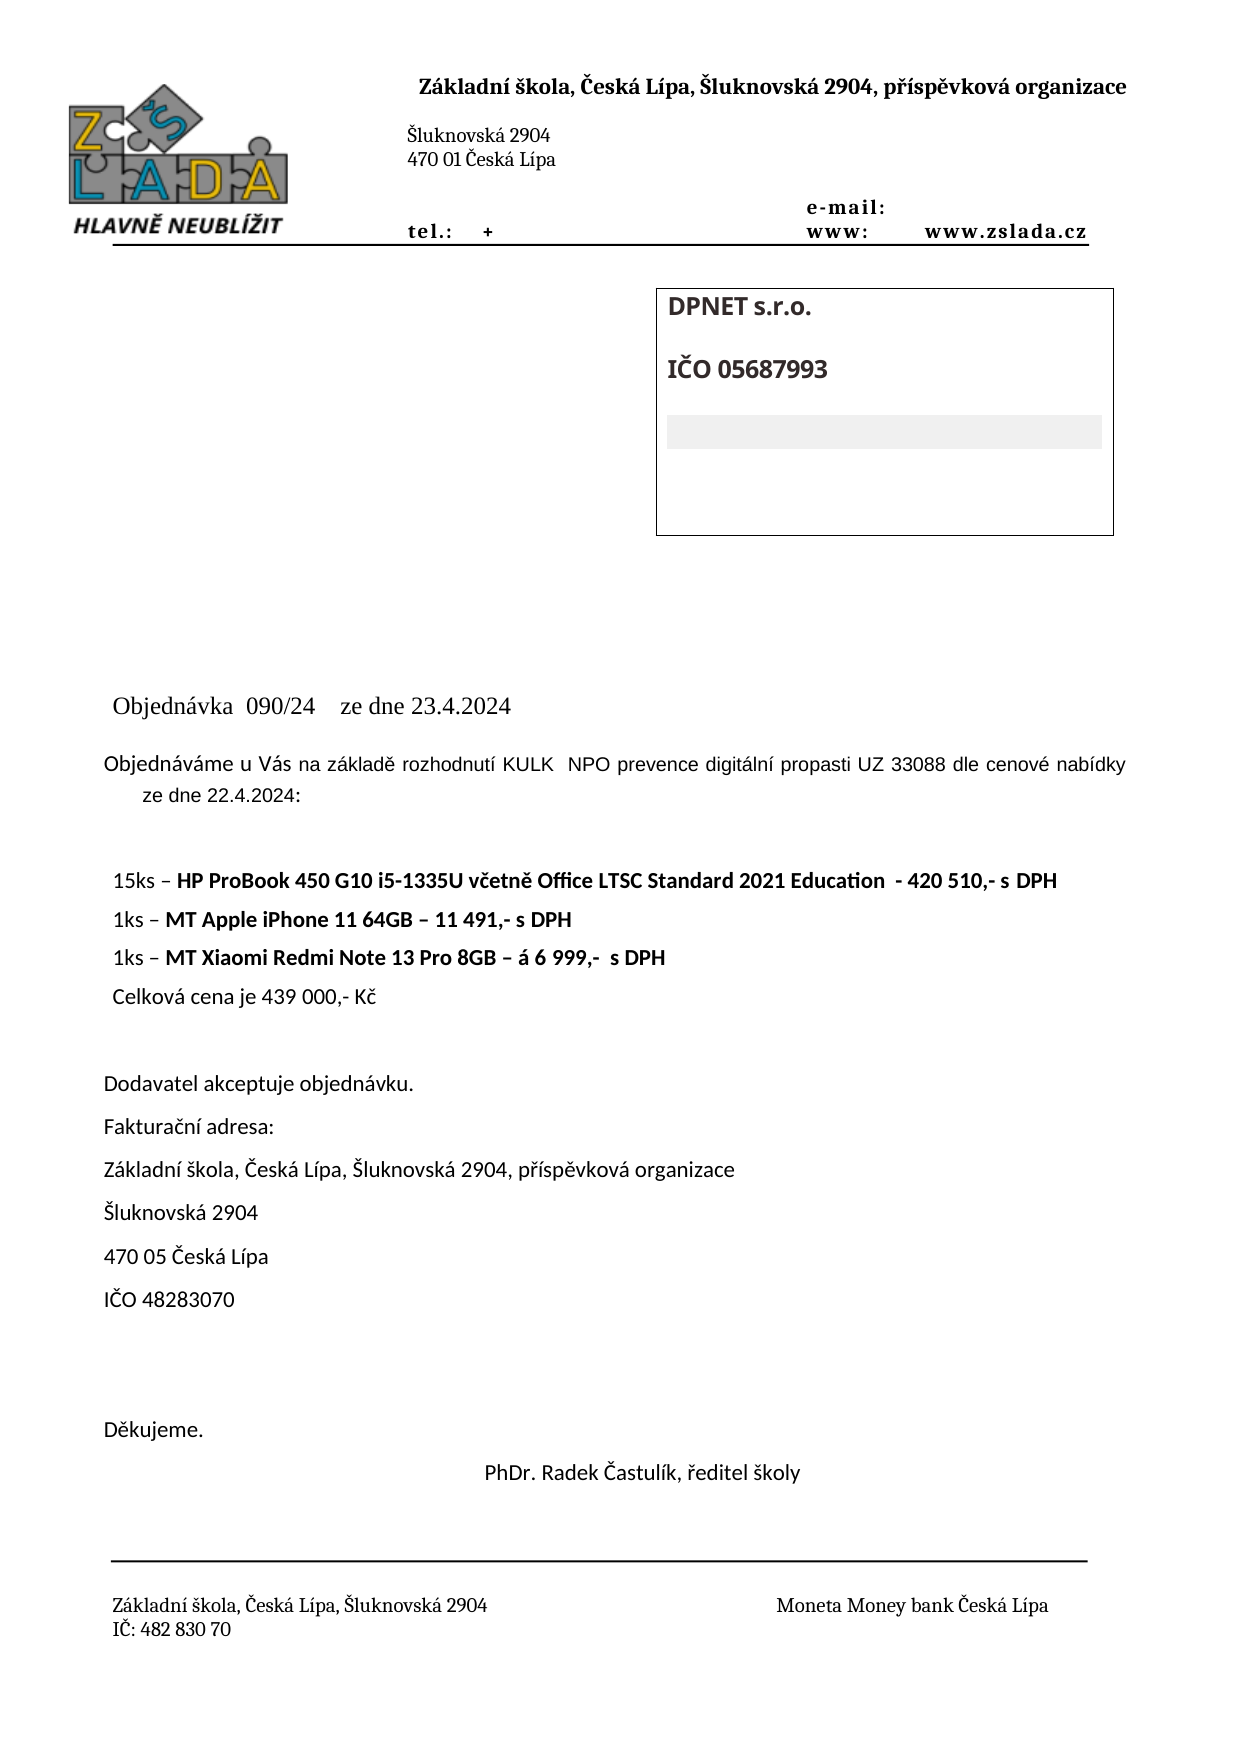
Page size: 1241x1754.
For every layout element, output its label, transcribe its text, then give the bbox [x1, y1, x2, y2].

text Objednávka 090/24 ze dne 23.4.2024 [112, 691, 1128, 720]
text 470 05 Česká Lípa [103, 1242, 1128, 1270]
text Dodavatel akceptuje objednávku. [103, 1069, 1128, 1097]
text 1ks – MT Xiaomi Redmi Note 13 Pro 8GB – á 6 999,- s DPH [112, 943, 1128, 971]
text Děkujeme. [103, 1415, 1128, 1443]
text Objednáváme u Vás na základě rozhodnutí KULK NPO prevence digitální propasti UZ 33088 dle cenové nabídky ze dne 22.4.2024: [103, 749, 1128, 808]
table_header DPNET s.r.o. IČO 05687993 [657, 289, 1113, 535]
text Celková cena je 439 000,- Kč [112, 982, 1128, 1010]
text Fakturační adresa: [103, 1112, 1128, 1140]
text IČO 48283070 [103, 1285, 1128, 1313]
text Základní škola, Česká Lípa, Šluknovská 2904, příspěvková organizace [103, 1155, 1128, 1183]
text 1ks – MT Apple iPhone 11 64GB – 11 491,- s DPH [112, 905, 1128, 933]
text PhDr. Radek Častulík, ředitel školy [103, 1458, 1128, 1486]
picture [68, 84, 288, 246]
text 15ks – HP ProBook 450 G10 i5-1335U včetně Office LTSC Standard 2021 Education - 420 510,- s DPH [112, 866, 1128, 894]
text Šluknovská 2904 [103, 1198, 1128, 1227]
